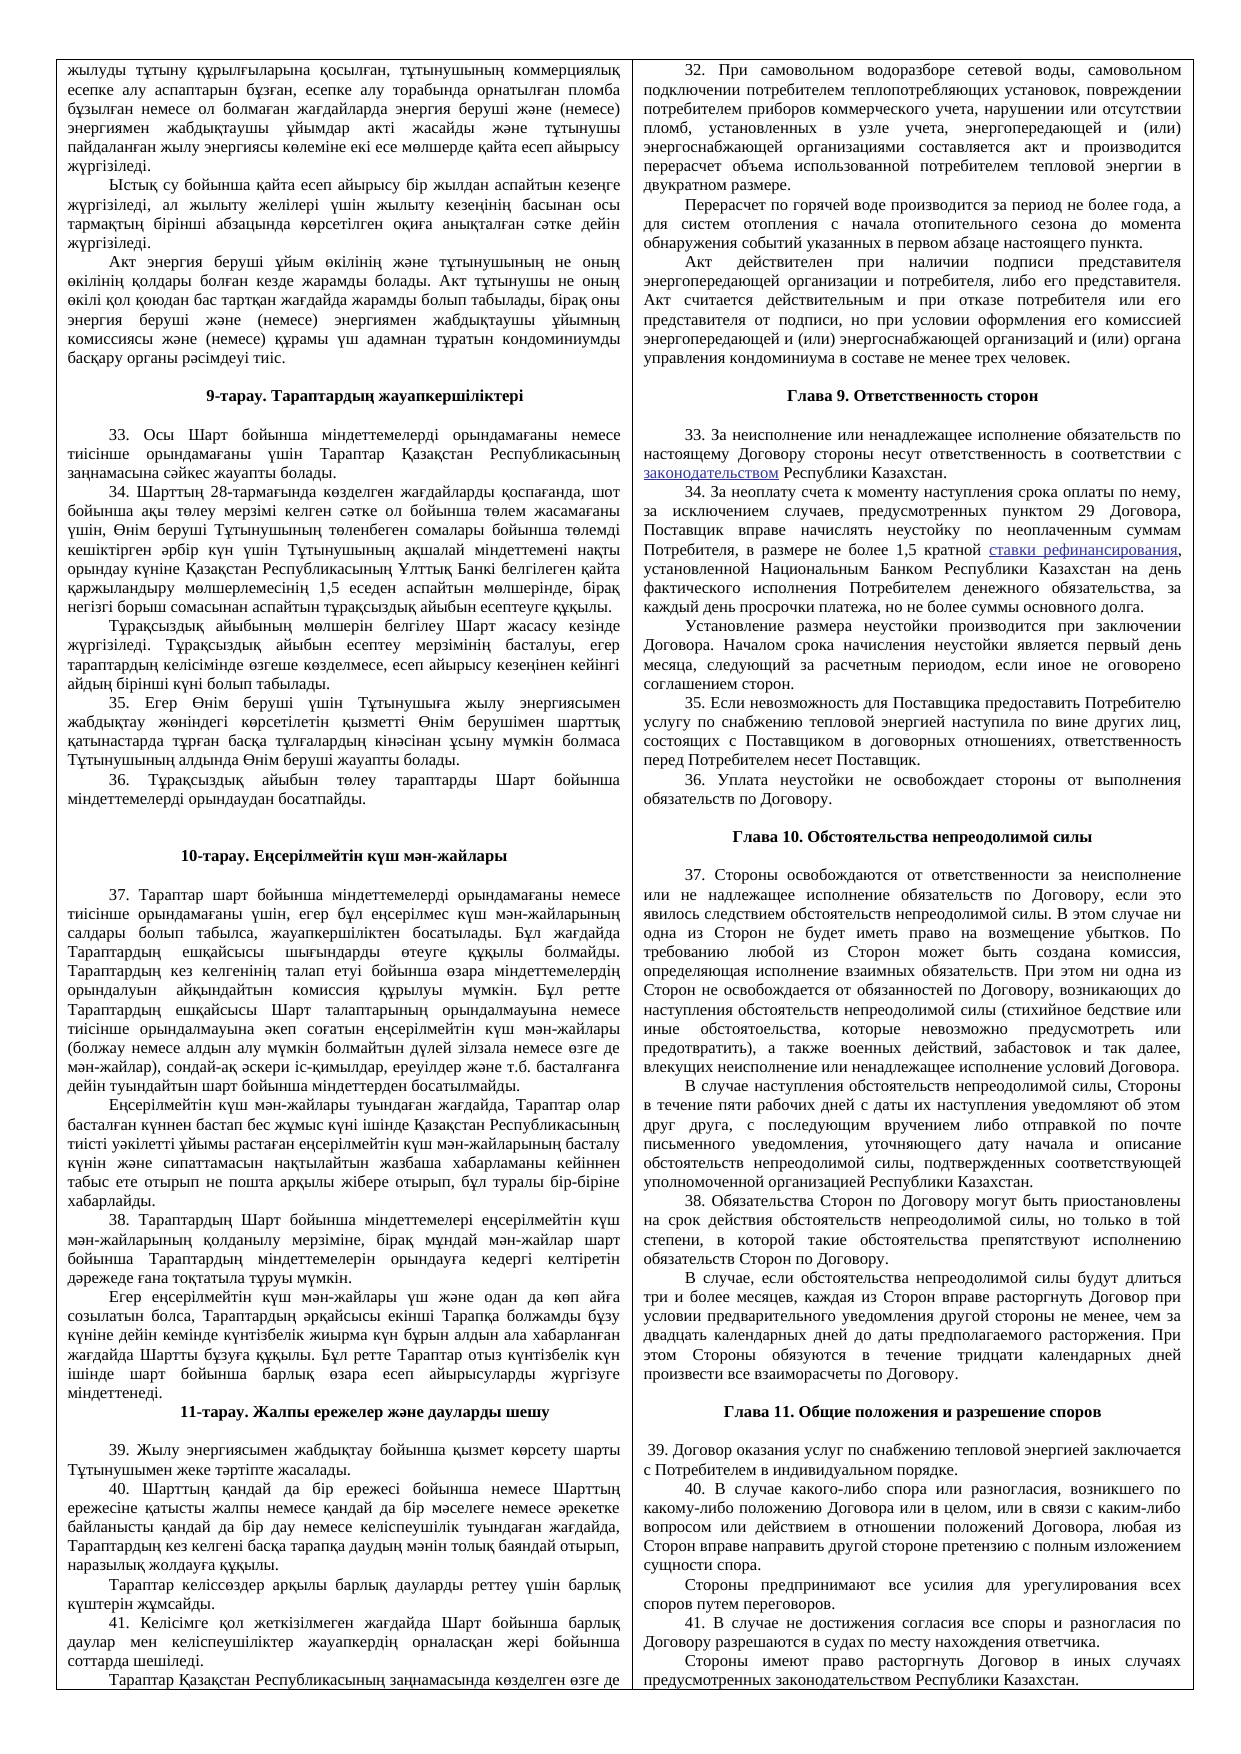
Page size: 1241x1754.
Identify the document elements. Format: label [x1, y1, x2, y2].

table_header [633, 60, 1193, 1689]
table_header [57, 60, 632, 1689]
